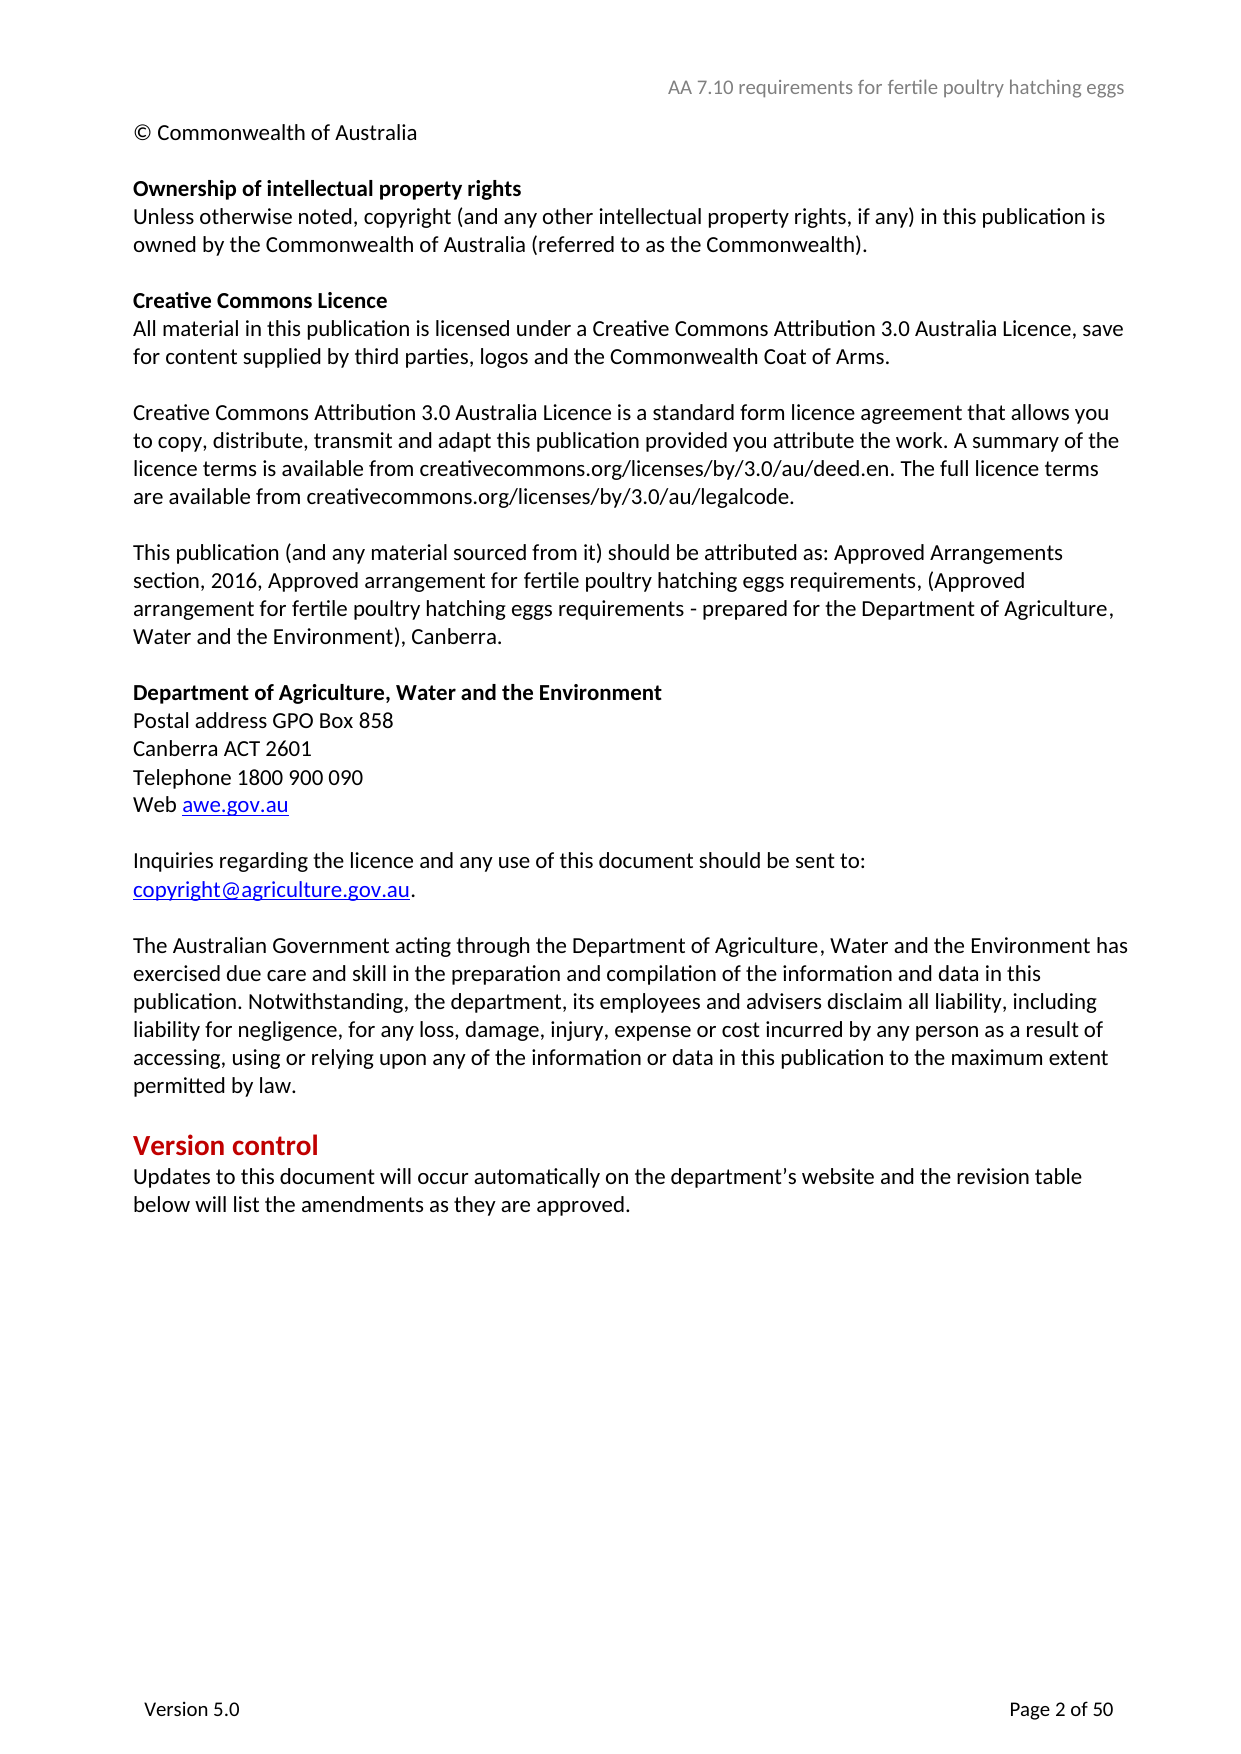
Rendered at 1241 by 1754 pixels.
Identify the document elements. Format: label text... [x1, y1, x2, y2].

text Web awe.gov.au [133, 791, 1129, 819]
text Postal address GPO Box 858 [133, 707, 1129, 734]
text The Australian Government acting through the Department of Agriculture, Water and the Environment has exercised due care and skill in the preparation and compilation of the information and data in this publication. Notwithstanding, the department, its employees and advisers disclaim all liability, including liability for negligence, for any loss, damage, injury, expense or cost incurred by any person as a result of accessing, using or relying upon any of the information or data in this publication to the maximum extent permitted by law. [133, 931, 1129, 1099]
text Ownership of intellectual property rights [133, 174, 1129, 202]
text © Commonwealth of Australia [133, 118, 1129, 146]
text Inquiries regarding the licence and any use of this document should be sent to: copyright@agriculture.gov.au. [133, 847, 1129, 903]
text Creative Commons Attribution 3.0 Australia Licence is a standard form licence agreement that allows you to copy, distribute, transmit and adapt this publication provided you attribute the work. A summary of the licence terms is available from creativecommons.org/licenses/by/3.0/au/deed.en. The full licence terms are available from creativecommons.org/licenses/by/3.0/au/legalcode. [133, 398, 1129, 510]
text Canberra ACT 2601 [133, 734, 1129, 763]
text Version control [133, 1127, 1122, 1162]
text Updates to this document will occur automatically on the department’s website and the revision table below will list the amendments as they are approved. [133, 1162, 1122, 1218]
text Unless otherwise noted, copyright (and any other intellectual property rights, if any) in this publication is owned by the Commonwealth of Australia (referred to as the Commonwealth). [133, 202, 1129, 258]
text Creative Commons Licence [133, 286, 1129, 314]
text All material in this publication is licensed under a Creative Commons Attribution 3.0 Australia Licence, save for content supplied by third parties, logos and the Commonwealth Coat of Arms. [133, 314, 1129, 370]
text Telephone 1800 900 090 [133, 763, 1129, 791]
text Department of Agriculture, Water and the Environment [133, 678, 1129, 707]
text This publication (and any material sourced from it) should be attributed as: Approved Arrangements section, 2016, Approved arrangement for fertile poultry hatching eggs requirements, (Approved arrangement for fertile poultry hatching eggs requirements - prepared for the Department of Agriculture, Water and the Environment), Canberra. [133, 538, 1129, 651]
